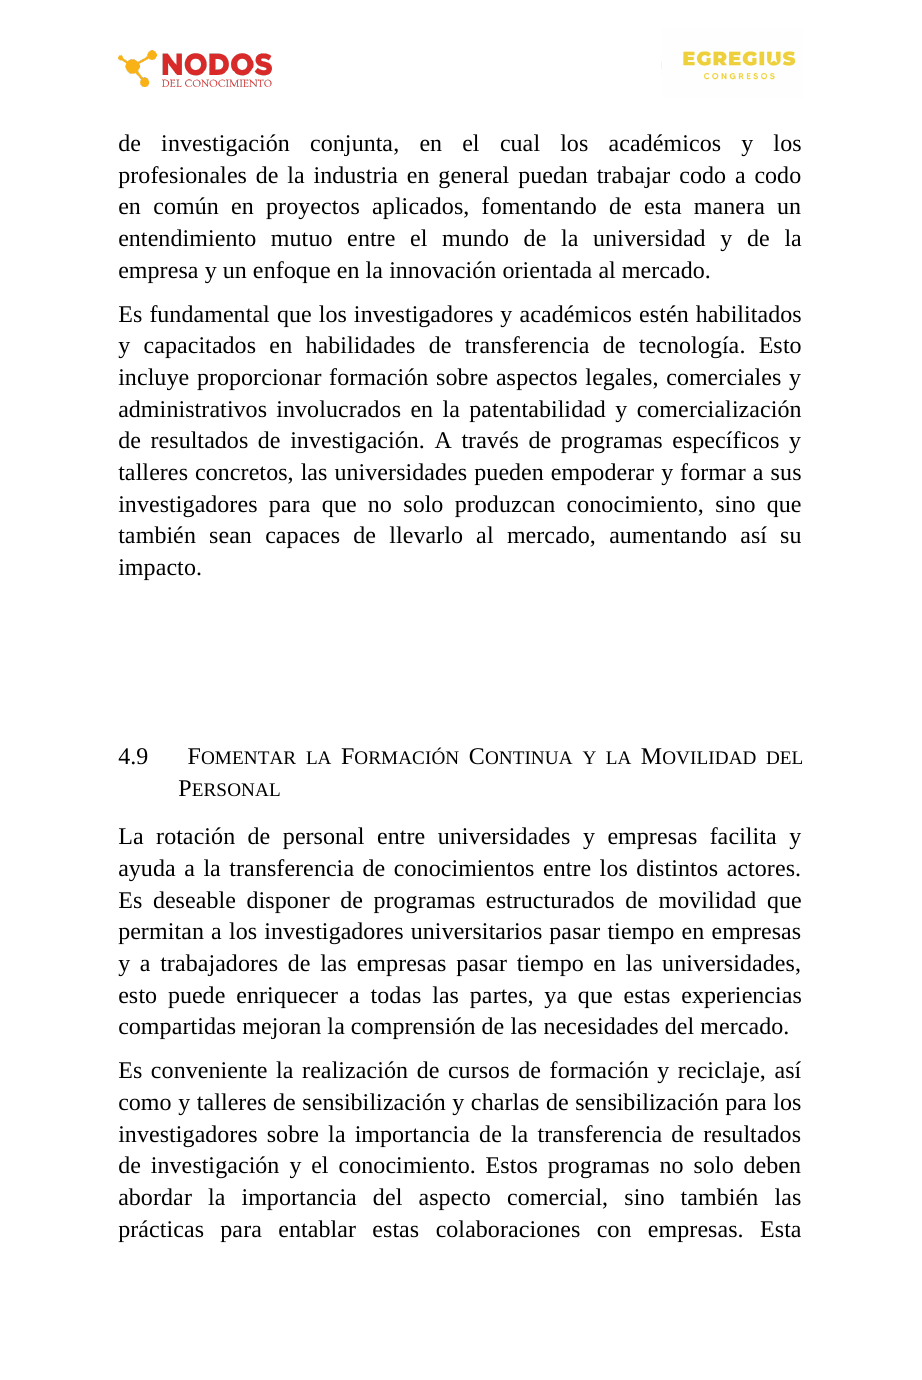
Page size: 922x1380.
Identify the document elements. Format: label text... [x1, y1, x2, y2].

picture [661, 28, 804, 98]
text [118, 1057, 803, 1242]
text Es fundamental que los investigadores y académicos estén habilitados y capacitados en habilidades de transferencia de tecnología. Esto incluye proporcionar formación sobre aspectos legales, comerciales y administrativos involucrados en la patentabilidad y comercialización de resultados de investigación. A través de programas específicos y talleres concretos, las universidades pueden empoderar y formar a sus investigadores para que no solo produzcan conocimiento, sino que también sean capaces de llevarlo al mercado, aumentando así su impacto. [118, 300, 803, 581]
picture [118, 50, 272, 87]
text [118, 129, 803, 283]
text La rotación de personal entre universidades y empresas facilita y ayuda a la transferencia de conocimientos entre los distintos actores. Es deseable disponer de programas estructurados de movilidad que permitan a los investigadores universitarios pasar tiempo en empresas y a trabajadores de las empresas pasar tiempo en las universidades, esto puede enriquecer a todas las partes, ya que estas experiencias compartidas mejoran la comprensión de las necesidades del mercado. [118, 822, 803, 1040]
subtitle Fomentar la Formación Continua y la Movilidad del Personal [118, 742, 803, 802]
